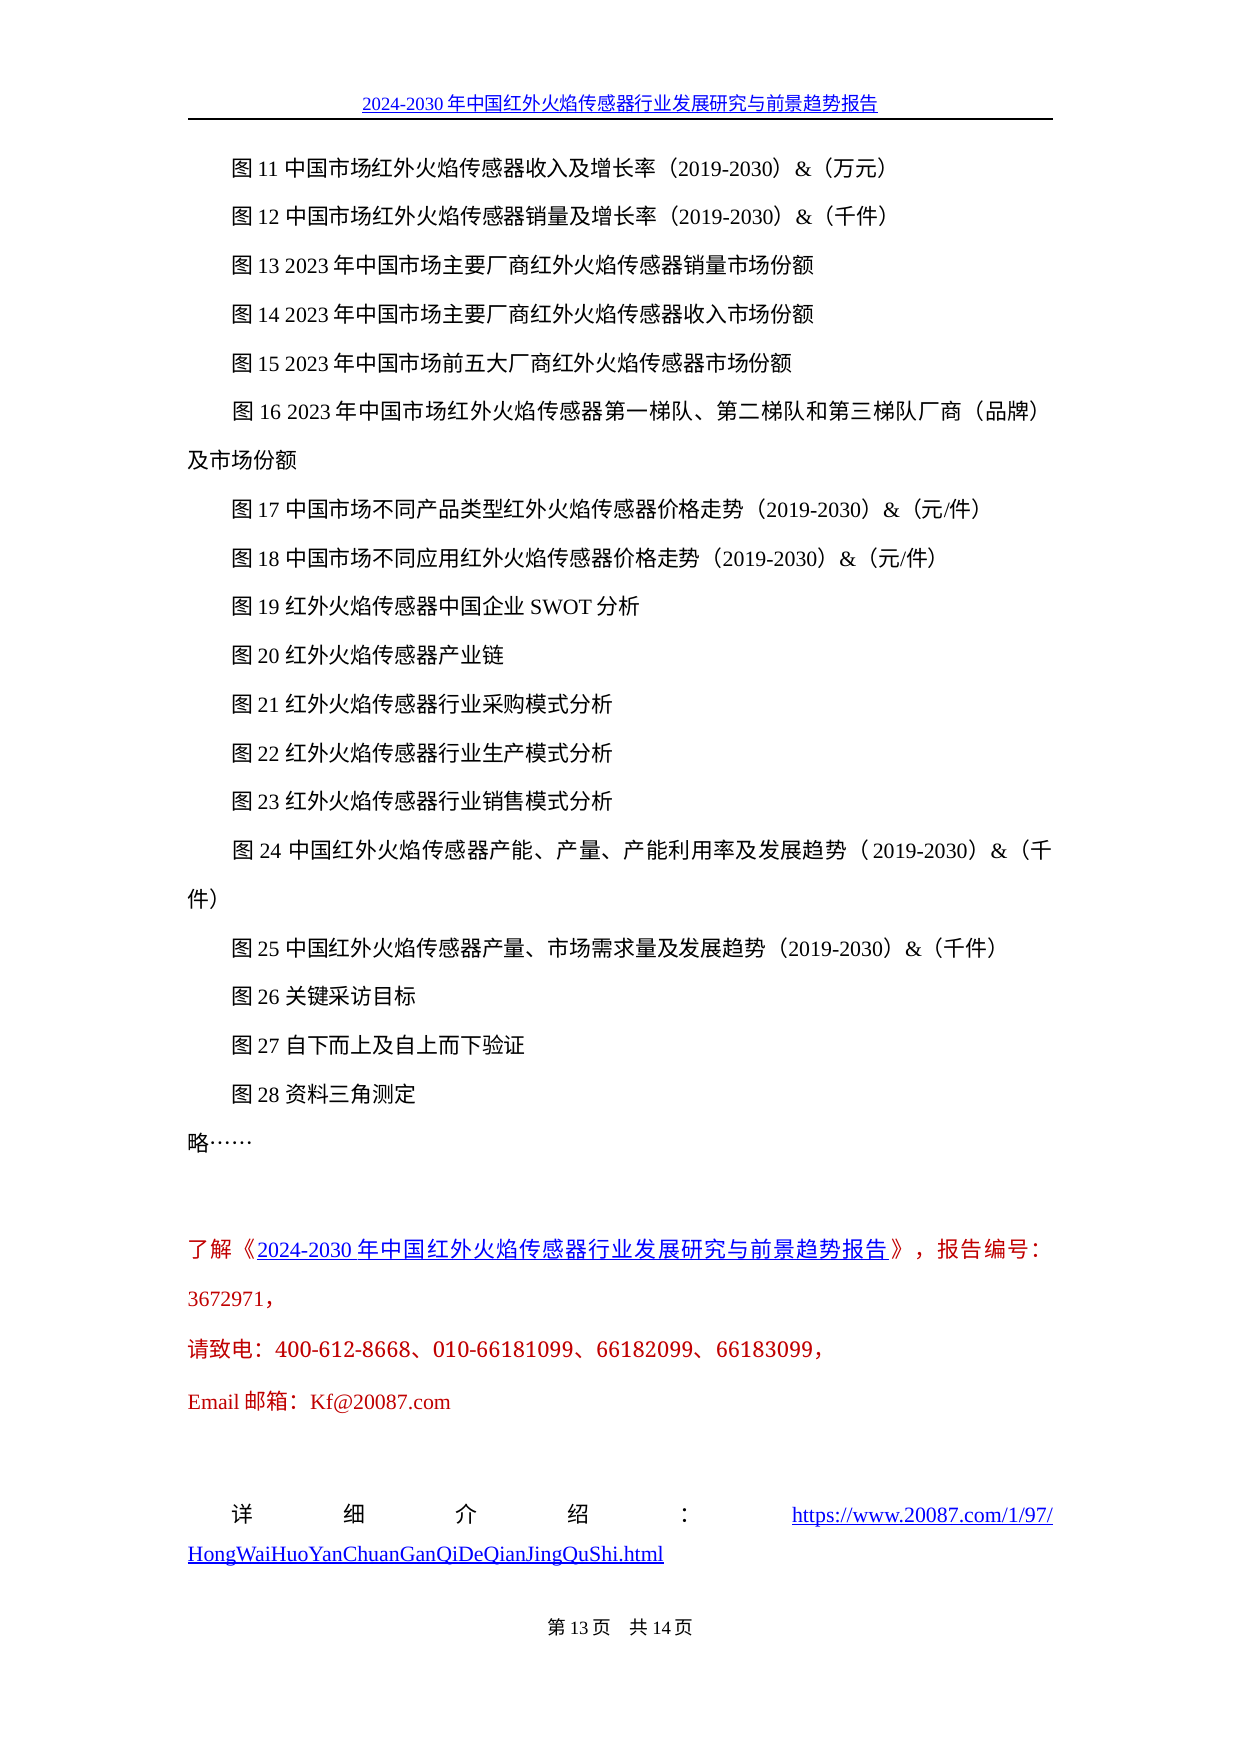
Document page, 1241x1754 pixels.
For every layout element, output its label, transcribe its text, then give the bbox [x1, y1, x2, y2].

text 请致电：400-612-8668、010-66181099、66182099、66183099， [187, 1332, 1053, 1364]
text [187, 150, 1053, 1158]
text 详细介绍：https://www.20087.com/1/97/HongWaiHuoYanChuanGanQiDeQianJingQuShi.html [187, 1496, 1053, 1569]
text 了解《2024-2030年中国红外火焰传感器行业发展研究与前景趋势报告》，报告编号：3672971， [187, 1232, 1053, 1313]
text Email邮箱：Kf@20087.com [187, 1383, 1053, 1416]
